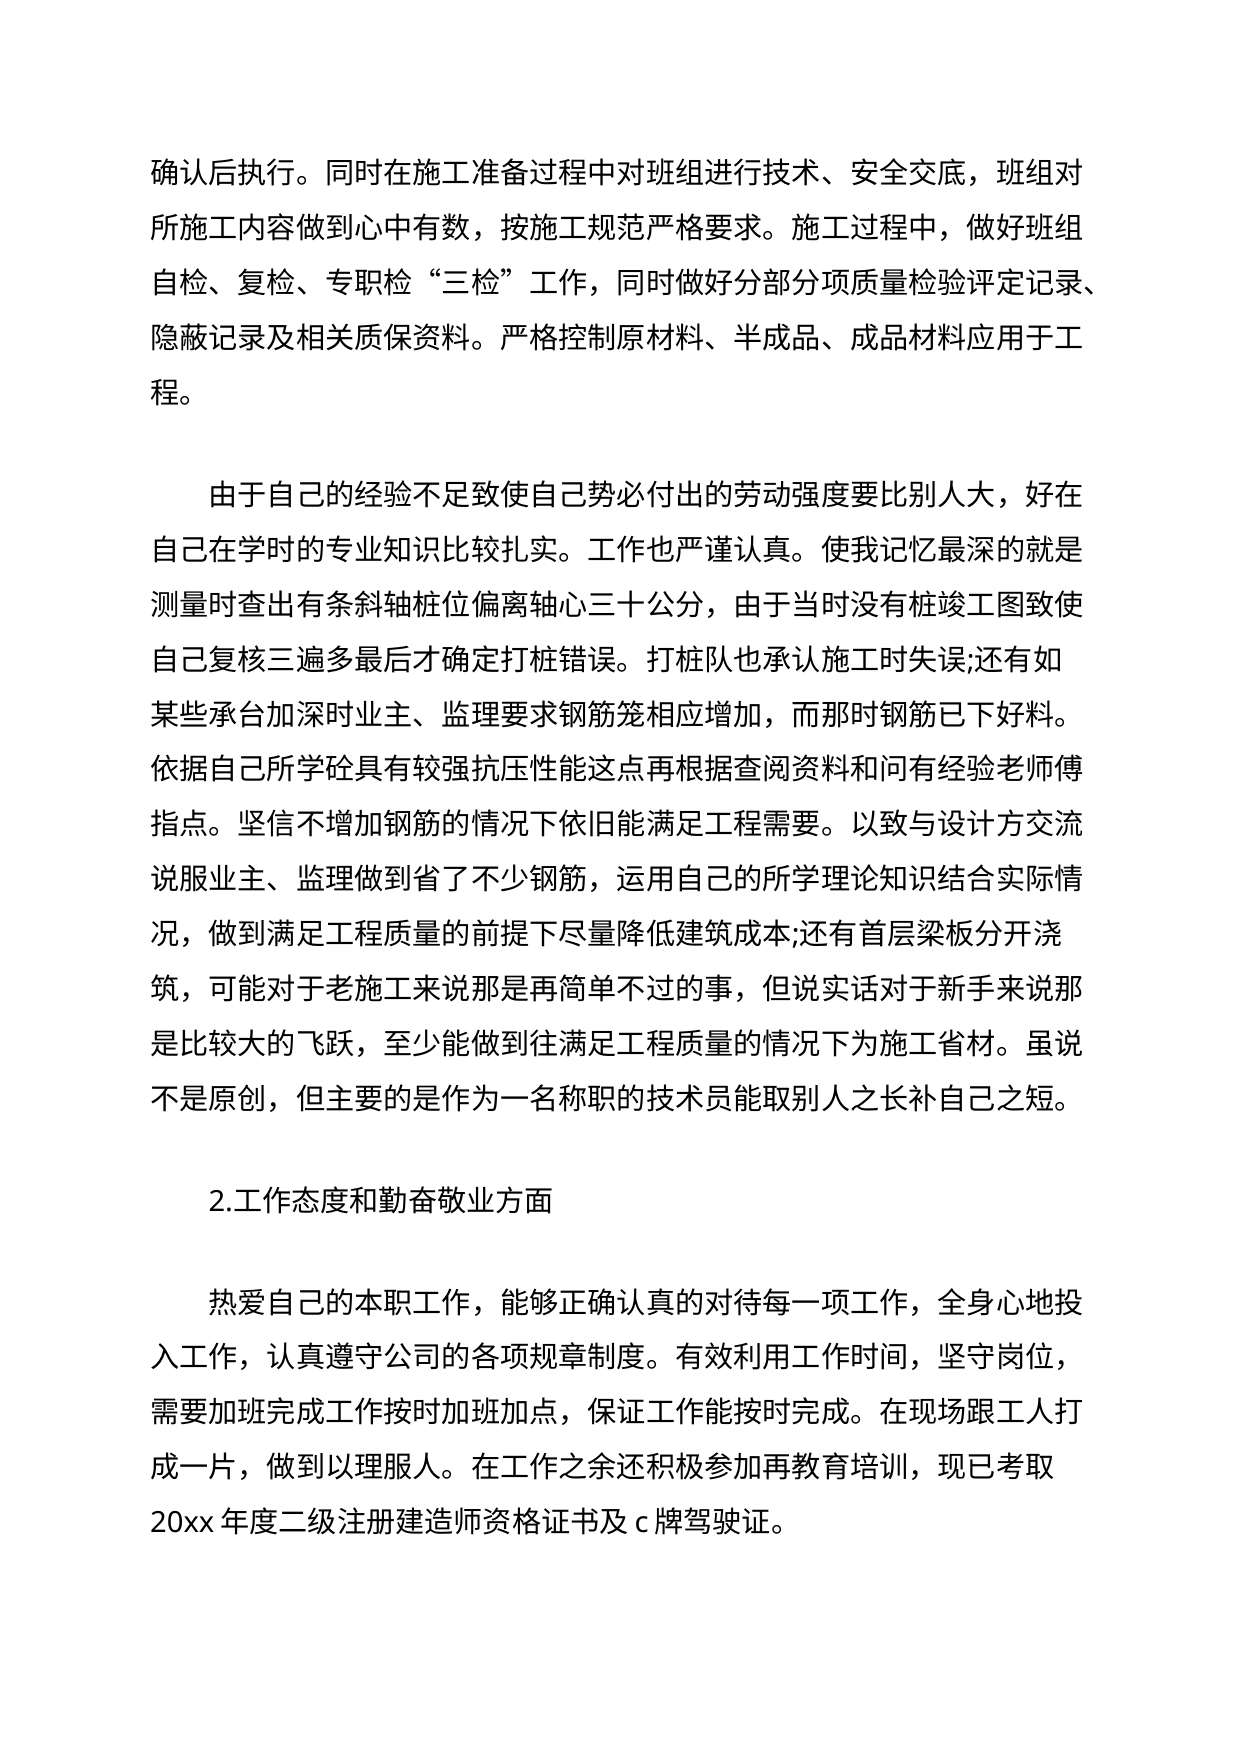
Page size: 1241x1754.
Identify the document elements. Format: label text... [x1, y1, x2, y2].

text 由于自己的经验不足致使自己势必付出的劳动强度要比别人大，好在自己在学时的专业知识比较扎实。工作也严谨认真。使我记忆最深的就是测量时查出有条斜轴桩位偏离轴心三十公分，由于当时没有桩竣工图致使自己复核三遍多最后才确定打桩错误。打桩队也承认施工时失误;还有如某些承台加深时业主、监理要求钢筋笼相应增加，而那时钢筋已下好料。依据自己所学砼具有较强抗压性能这点再根据查阅资料和问有经验老师傅指点。坚信不增加钢筋的情况下依旧能满足工程需要。以致与设计方交流说服业主、监理做到省了不少钢筋，运用自己的所学理论知识结合实际情况，做到满足工程质量的前提下尽量降低建筑成本;还有首层梁板分开浇筑，可能对于老施工来说那是再简单不过的事，但说实话对于新手来说那是比较大的飞跃，至少能做到往满足工程质量的情况下为施工省材。虽说不是原创，但主要的是作为一名称职的技术员能取别人之长补自己之短。 [150, 471, 1090, 1118]
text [150, 150, 1090, 412]
text 热爱自己的本职工作，能够正确认真的对待每一项工作，全身心地投入工作，认真遵守公司的各项规章制度。有效利用工作时间，坚守岗位，需要加班完成工作按时加班加点，保证工作能按时完成。在现场跟工人打成一片，做到以理服人。在工作之余还积极参加再教育培训，现已考取20xx年度二级注册建造师资格证书及c牌驾驶证。 [150, 1279, 1090, 1541]
text 2.工作态度和勤奋敬业方面 [150, 1177, 1090, 1219]
